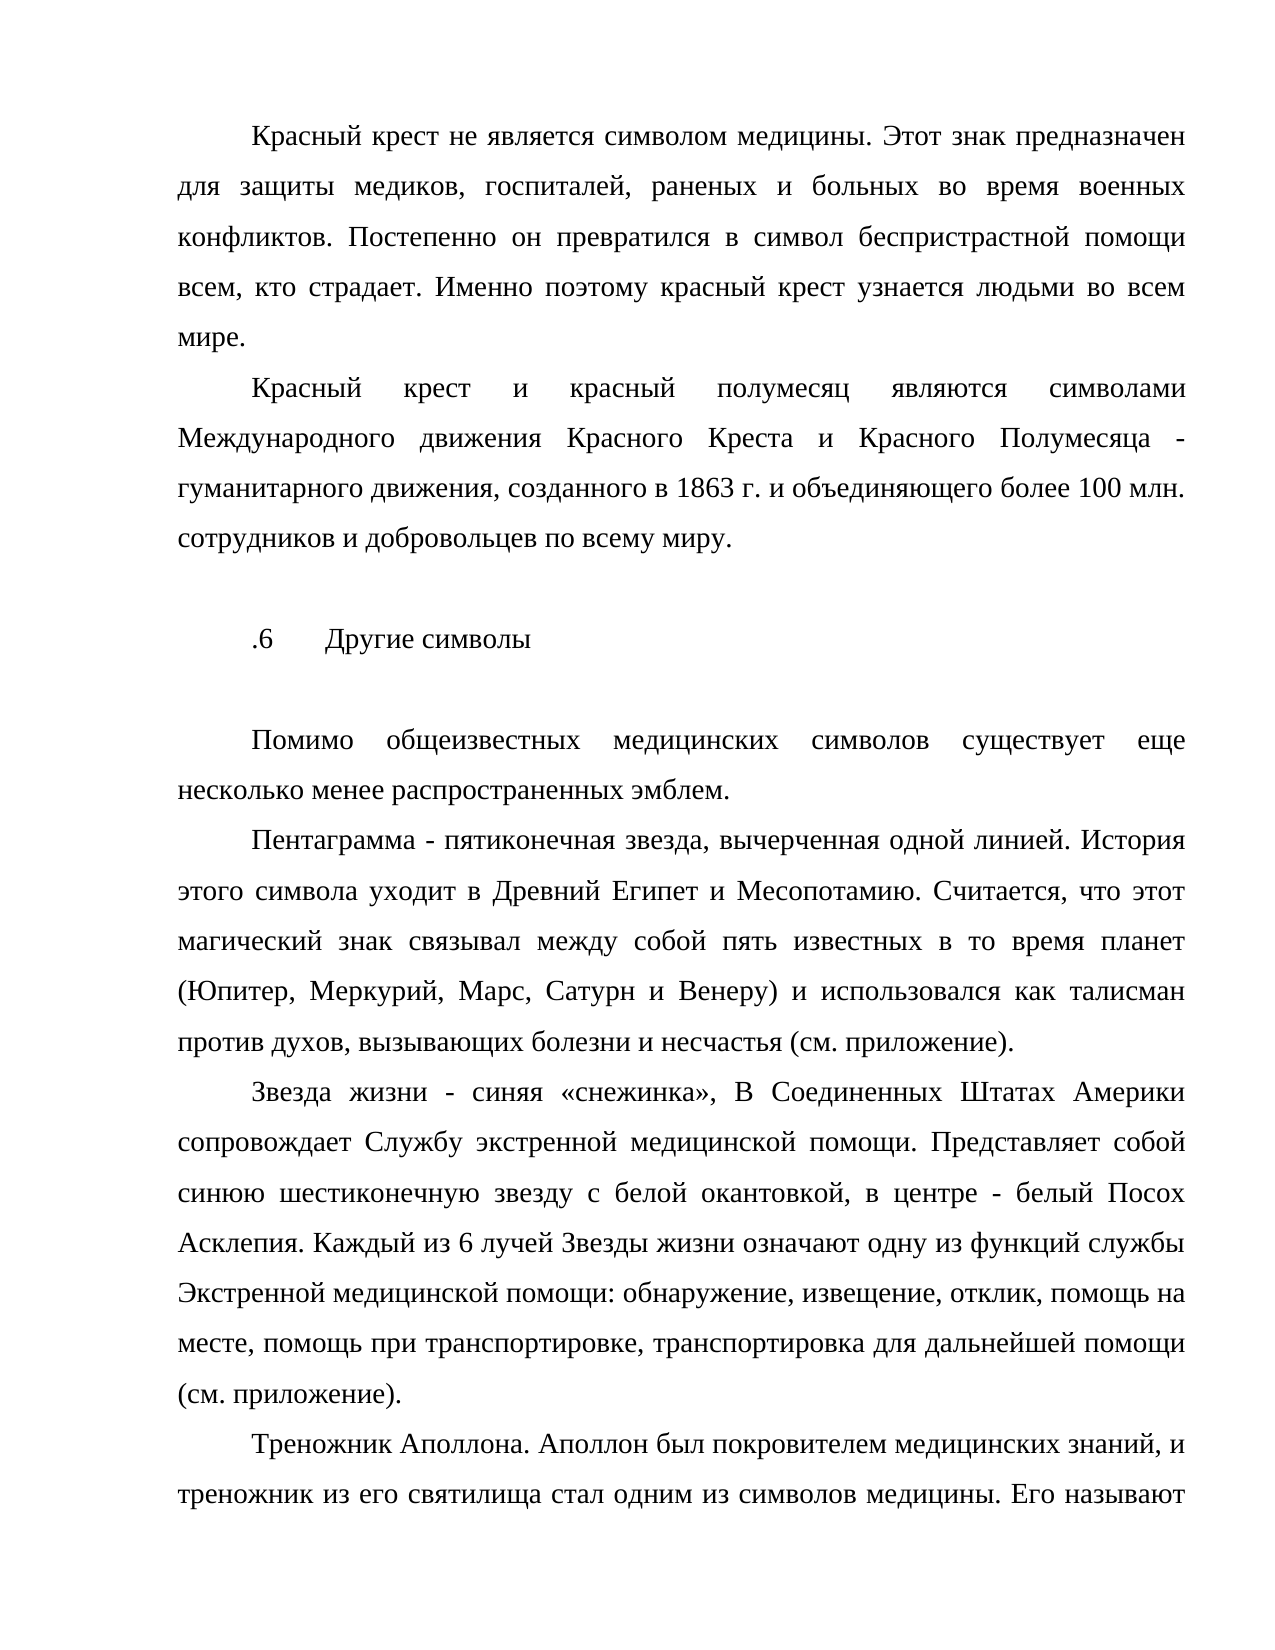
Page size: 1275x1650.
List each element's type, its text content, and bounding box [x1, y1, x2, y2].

text Пентаграмма - пятиконечная звезда, вычерченная одной линией. История этого символа уходит в Древний Египет и Месопотамию. Считается, что этот магический знак связывал между собой пять известных в то время планет (Юпитер, Меркурий, Марс, Сатурн и Венеру) и использовался как талисман против духов, вызывающих болезни и несчастья (см. приложение). [177, 822, 1186, 1057]
text Помимо общеизвестных медицинских символов существует еще несколько менее распространенных эмблем. [177, 722, 1186, 806]
text Звезда жизни - синяя «снежинка», В Соединенных Штатах Америки сопровождает Службу экстренной медицинской помощи. Представляет собой синюю шестиконечную звезду с белой окантовкой, в центре - белый Посох Асклепия. Каждый из 6 лучей Звезды жизни означают одну из функций службы Экстренной медицинской помощи: обнаружение, извещение, отклик, помощь на месте, помощь при транспортировке, транспортировка для дальнейшей помощи (см. приложение). [177, 1074, 1186, 1409]
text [177, 1426, 1186, 1510]
text .6 Другие символы [177, 621, 1186, 655]
text Красный крест не является символом медицины. Этот знак предназначен для защиты медиков, госпиталей, раненых и больных во время военных конфликтов. Постепенно он превратился в символ беспристрастной помощи всем, кто страдает. Именно поэтому красный крест узнается людьми во всем мире. [177, 118, 1186, 353]
text Красный крест и красный полумесяц являются символами Международного движения Красного Креста и Красного Полумесяца - гуманитарного движения, созданного в 1863 г. и объединяющего более 100 млн. сотрудников и добровольцев по всему миру. [177, 370, 1186, 554]
